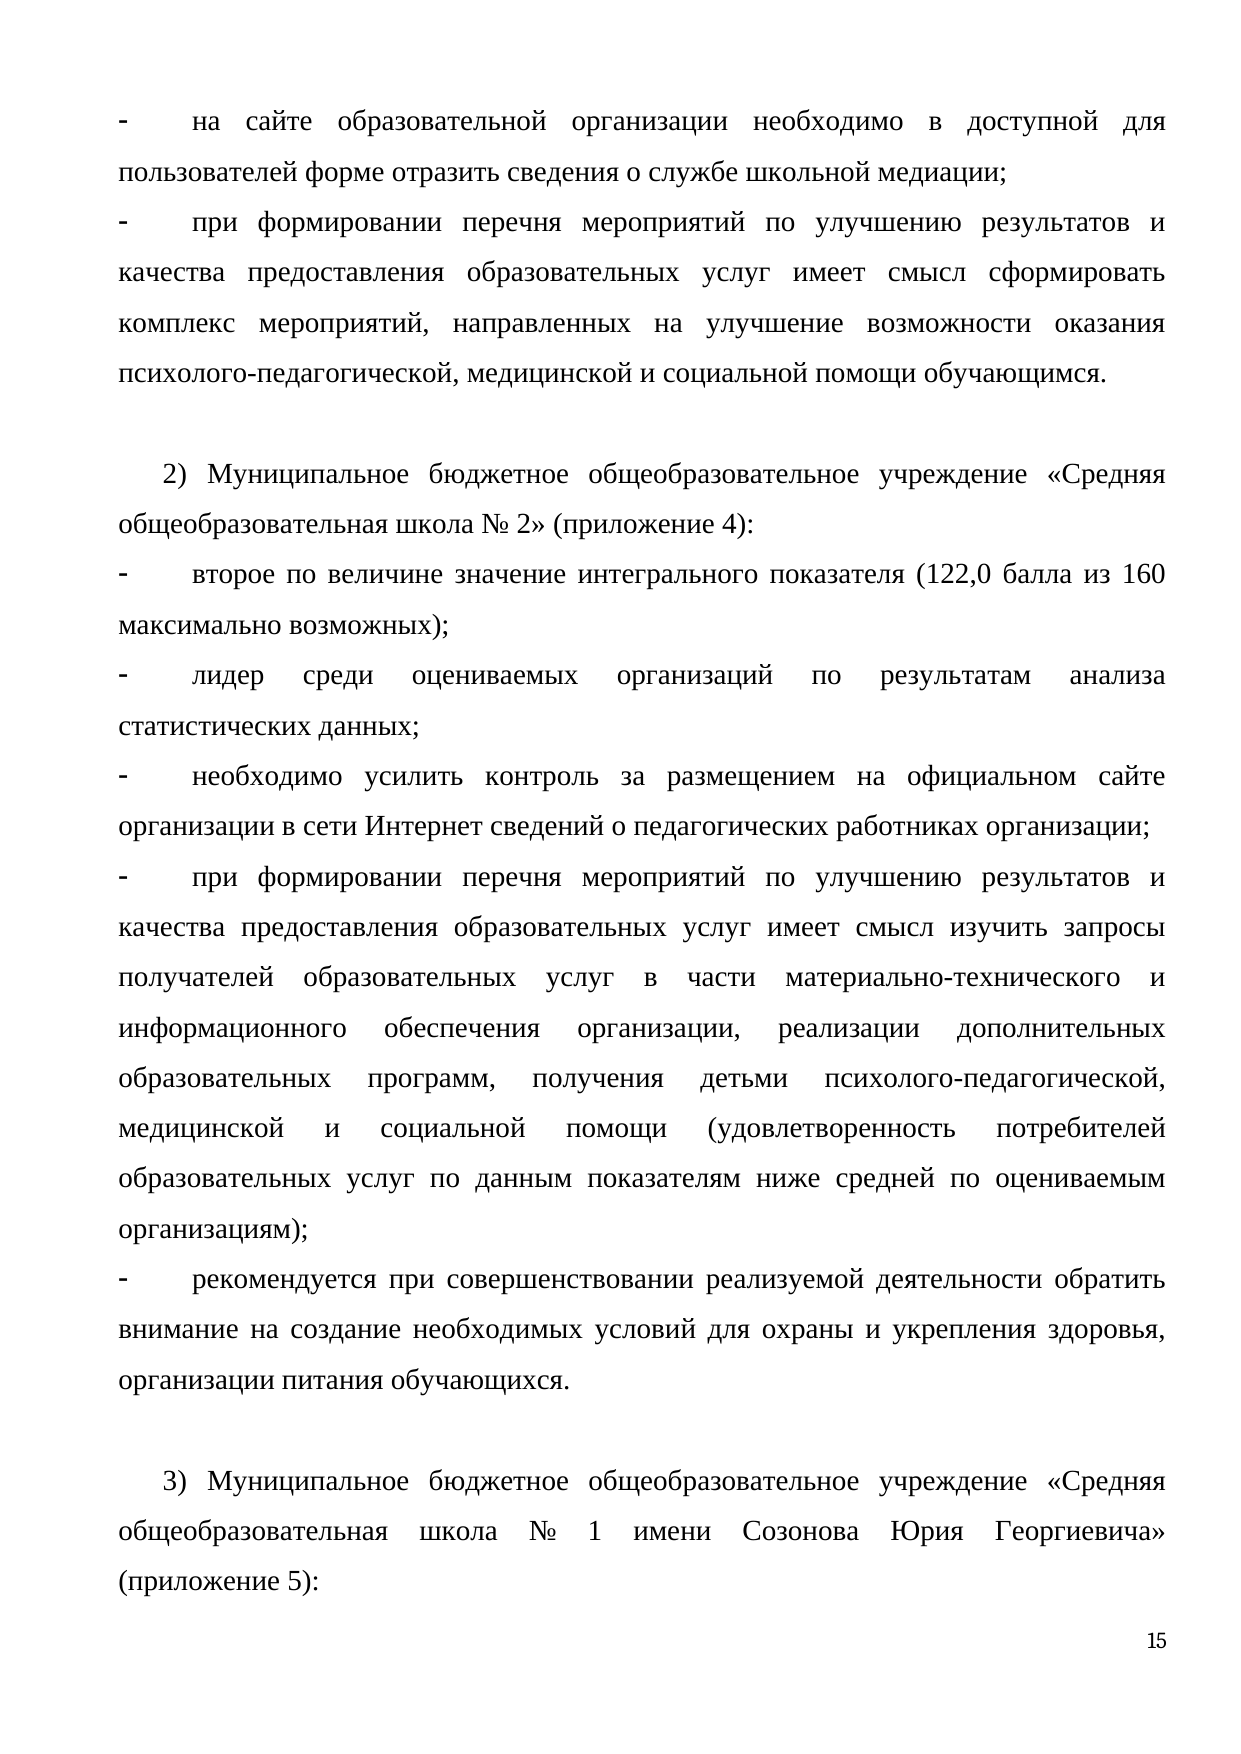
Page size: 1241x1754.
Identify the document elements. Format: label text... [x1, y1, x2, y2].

list при формировании перечня мероприятий по улучшению результатов и качества предоставления образовательных услуг имеет смысл сформировать комплекс мероприятий, направленных на улучшение возможности оказания психолого-педагогической, медицинской и социальной помощи обучающимся. [118, 204, 1167, 389]
list необходимо усилить контроль за размещением на официальном сайте организации в сети Интернет сведений о педагогических работниках организации; [118, 758, 1167, 842]
list второе по величине значение интегрального показателя (122,0 балла из 160 максимально возможных); [118, 556, 1167, 640]
list при формировании перечня мероприятий по улучшению результатов и качества предоставления образовательных услуг имеет смысл изучить запросы получателей образовательных услуг в части материально-технического и информационного обеспечения организации, реализации дополнительных образовательных программ, получения детьми психолого-педагогической, медицинской и социальной помощи (удовлетворенность потребителей образовательных услуг по данным показателям ниже средней по оцениваемым организациям); [118, 859, 1167, 1244]
list рекомендуется при совершенствовании реализуемой деятельности обратить внимание на создание необходимых условий для охраны и укрепления здоровья, организации питания обучающихся. [118, 1261, 1167, 1396]
list лидер среди оцениваемых организаций по результатам анализа статистических данных; [118, 657, 1167, 741]
list Муниципальное бюджетное общеобразовательное учреждение «Средняя общеобразовательная школа № 2» (приложение 4): [118, 456, 1167, 540]
list на сайте образовательной организации необходимо в доступной для пользователей форме отразить сведения о службе школьной медиации; [118, 103, 1167, 187]
list Муниципальное бюджетное общеобразовательное учреждение «Средняя общеобразовательная школа № 1 имени Созонова Юрия Георгиевича» (приложение 5): [118, 1463, 1167, 1597]
